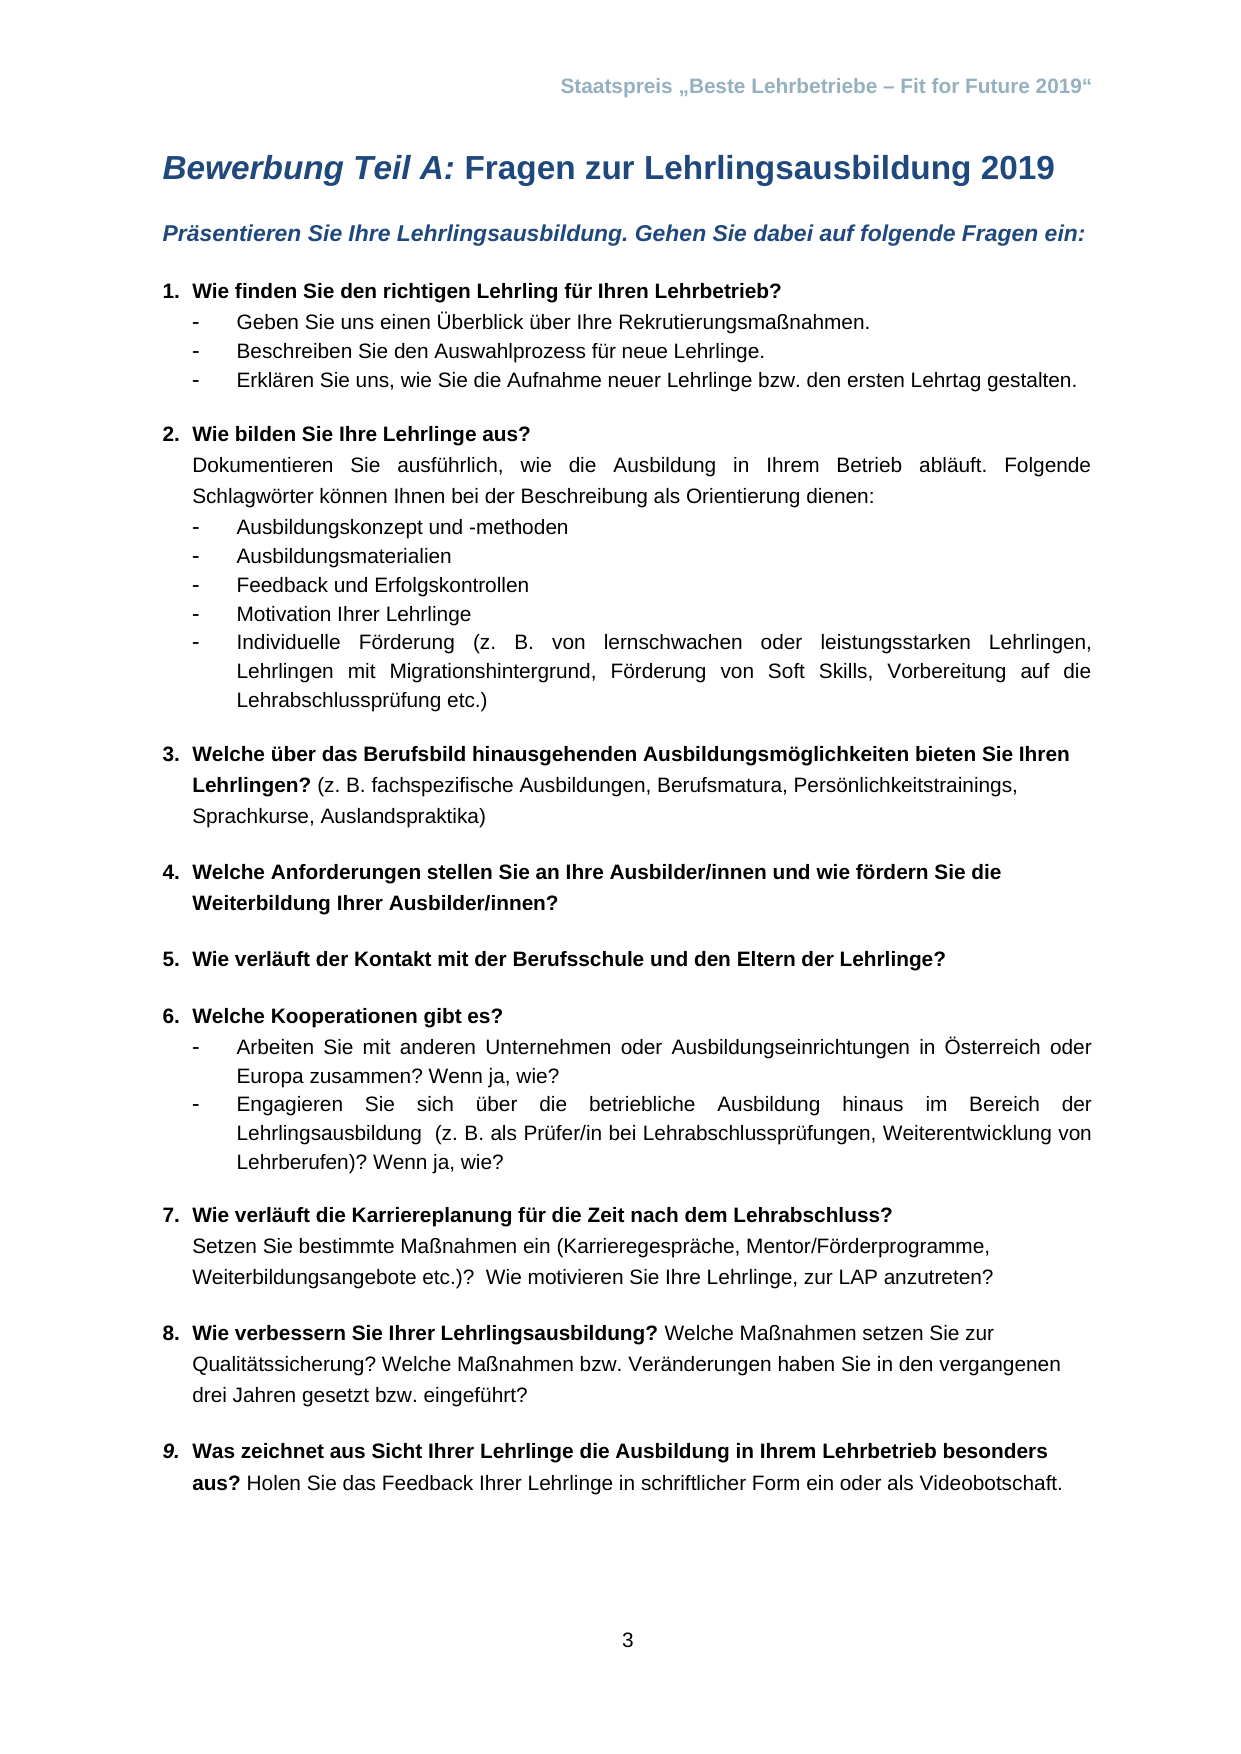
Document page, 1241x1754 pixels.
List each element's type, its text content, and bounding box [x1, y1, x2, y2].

text Bewerbung Teil A: Fragen zur Lehrlingsausbildung 2019 [162, 148, 1093, 187]
list Wie verläuft der Kontakt mit der Berufsschule und den Eltern der Lehrlinge? [162, 947, 1093, 971]
text Setzen Sie bestimmte Maßnahmen ein (Karrieregespräche, Mentor/Förderprogramme, Weiterbildungsangebote etc.)? Wie motivieren Sie Ihre Lehrlinge, zur LAP anzutreten? [192, 1234, 1093, 1289]
list Welche Anforderungen stellen Sie an Ihre Ausbilder/innen und wie fördern Sie die Weiterbildung Ihrer Ausbilder/innen? [162, 860, 1093, 915]
list Geben Sie uns einen Überblick über Ihre Rekrutierungsmaßnahmen. [192, 310, 1093, 334]
list Individuelle Förderung (z. B. von lernschwachen oder leistungsstarken Lehrlingen, Lehrlingen mit Migrationshintergrund, Förderung von Soft Skills, Vorbereitung auf die Lehrabschlussprüfung etc.) [192, 630, 1093, 712]
list Wie verläuft die Karriereplanung für die Zeit nach dem Lehrabschluss? [162, 1202, 1093, 1226]
list Wie verbessern Sie Ihrer Lehrlingsausbildung? Welche Maßnahmen setzen Sie zur Qualitätssicherung? Welche Maßnahmen bzw. Veränderungen haben Sie in den vergangenen drei Jahren gesetzt bzw. eingeführt? [162, 1321, 1093, 1407]
list Engagieren Sie sich über die betriebliche Ausbildung hinaus im Bereich der Lehrlingsausbildung (z. B. als Prüfer/in bei Lehrabschlussprüfungen, Weiterentwicklung von Lehrberufen)? Wenn ja, wie? [192, 1092, 1093, 1174]
list Ausbildungskonzept und -methoden [192, 515, 1093, 539]
list Was zeichnet aus Sicht Ihrer Lehrlinge die Ausbildung in Ihrem Lehrbetrieb besonders aus? Holen Sie das Feedback Ihrer Lehrlinge in schriftlicher Form ein oder als Videobotschaft. [162, 1439, 1093, 1494]
list Welche über das Berufsbild hinausgehenden Ausbildungsmöglichkeiten bieten Sie Ihren Lehrlingen? (z. B. fachspezifische Ausbildungen, Berufsmatura, Persönlichkeitstrainings, Sprachkurse, Auslandspraktika) [162, 742, 1093, 828]
list Erklären Sie uns, wie Sie die Aufnahme neuer Lehrlinge bzw. den ersten Lehrtag gestalten. [192, 367, 1093, 392]
list Motivation Ihrer Lehrlinge [192, 601, 1093, 625]
list Ausbildungsmaterialien [192, 544, 1093, 568]
list Beschreiben Sie den Auswahlprozess für neue Lehrlinge. [192, 339, 1093, 363]
list Dokumentieren Sie ausführlich, wie die Ausbildung in Ihrem Betrieb abläuft. Folgende Schlagwörter können Ihnen bei der Beschreibung als Orientierung dienen: [192, 452, 1093, 508]
list Arbeiten Sie mit anderen Unternehmen oder Ausbildungseinrichtungen in Österreich oder Europa zusammen? Wenn ja, wie? [192, 1034, 1093, 1087]
list Welche Kooperationen gibt es? [162, 1003, 1093, 1027]
list Feedback und Erfolgskontrollen [192, 572, 1093, 597]
list Wie finden Sie den richtigen Lehrling für Ihren Lehrbetrieb? [162, 279, 1093, 303]
text Präsentieren Sie Ihre Lehrlingsausbildung. Gehen Sie dabei auf folgende Fragen ein: [162, 219, 1093, 246]
list Wie bilden Sie Ihre Lehrlinge aus? [162, 421, 1093, 445]
